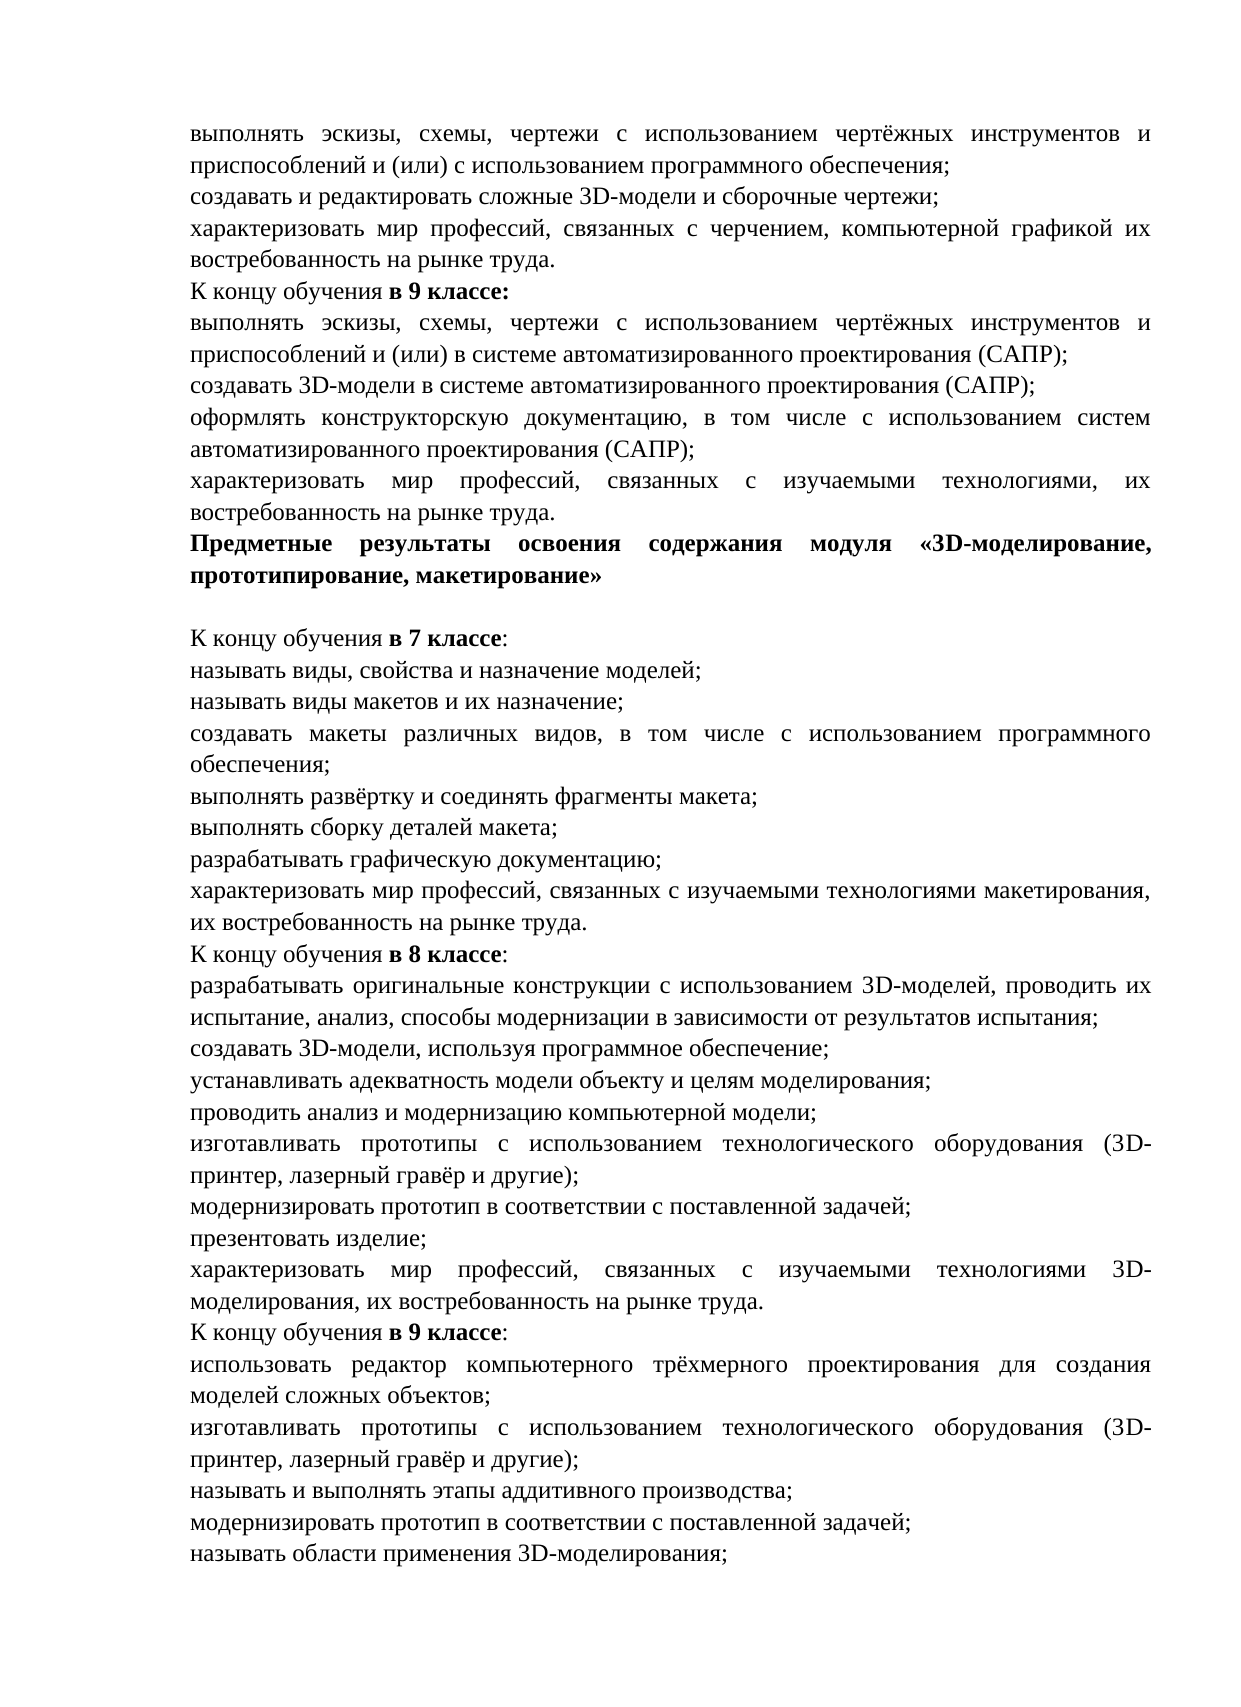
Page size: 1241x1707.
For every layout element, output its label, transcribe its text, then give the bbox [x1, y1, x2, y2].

text К концу обучения в 7 классе: [190, 623, 1152, 652]
text К концу обучения в 9 классе: [190, 276, 1152, 305]
text выполнять развёртку и соединять фрагменты макета; [190, 781, 1152, 810]
text называть и выполнять этапы аддитивного производства; [190, 1475, 1152, 1504]
text характеризовать мир профессий, связанных с изучаемыми технологиями, их востребованность на рынке труда. [190, 465, 1152, 526]
text создавать 3D-модели в системе автоматизированного проектирования (САПР); [190, 371, 1152, 399]
text выполнять сборку деталей макета; [190, 812, 1152, 841]
text оформлять конструкторскую документацию, в том числе с использованием систем автоматизированного проектирования (САПР); [190, 402, 1152, 462]
text изготавливать прототипы с использованием технологического оборудования (3D-принтер, лазерный гравёр и другие); [190, 1412, 1152, 1472]
text изготавливать прототипы с использованием технологического оборудования (3D-принтер, лазерный гравёр и другие); [190, 1128, 1152, 1188]
text К концу обучения в 9 классе: [190, 1317, 1152, 1346]
text модернизировать прототип в соответствии с поставленной задачей; [190, 1191, 1152, 1220]
text устанавливать адекватность модели объекту и целям моделирования; [190, 1065, 1152, 1094]
text проводить анализ и модернизацию компьютерной модели; [190, 1097, 1152, 1125]
text называть виды, свойства и назначение моделей; [190, 655, 1152, 683]
text создавать 3D-модели, используя программное обеспечение; [190, 1033, 1152, 1062]
text характеризовать мир профессий, связанных с черчением, компьютерной графикой их востребованность на рынке труда. [190, 213, 1152, 273]
text разрабатывать оригинальные конструкции с использованием 3D-моделей, проводить их испытание, анализ, способы модернизации в зависимости от результатов испытания; [190, 970, 1152, 1031]
text модернизировать прототип в соответствии с поставленной задачей; [190, 1507, 1152, 1536]
text создавать и редактировать сложные 3D-модели и сборочные чертежи; [190, 181, 1152, 210]
text выполнять эскизы, схемы, чертежи с использованием чертёжных инструментов и приспособлений и (или) с использованием программного обеспечения; [190, 118, 1152, 178]
text К концу обучения в 8 классе: [190, 939, 1152, 967]
text Предметные результаты освоения содержания модуля «3D-моделирование, прототипирование, макетирование» [190, 528, 1152, 589]
text презентовать изделие; [190, 1223, 1152, 1252]
text называть виды макетов и их назначение; [190, 686, 1152, 715]
text использовать редактор компьютерного трёхмерного проектирования для создания моделей сложных объектов; [190, 1349, 1152, 1409]
text выполнять эскизы, схемы, чертежи с использованием чертёжных инструментов и приспособлений и (или) в системе автоматизированного проектирования (САПР); [190, 307, 1152, 368]
text характеризовать мир профессий, связанных с изучаемыми технологиями 3D-моделирования, их востребованность на рынке труда. [190, 1254, 1152, 1315]
text разрабатывать графическую документацию; [190, 844, 1152, 873]
text создавать макеты различных видов, в том числе с использованием программного обеспечения; [190, 718, 1152, 778]
text характеризовать мир профессий, связанных с изучаемыми технологиями макетирования, их востребованность на рынке труда. [190, 876, 1152, 936]
text называть области применения 3D-моделирования; [190, 1538, 1152, 1567]
